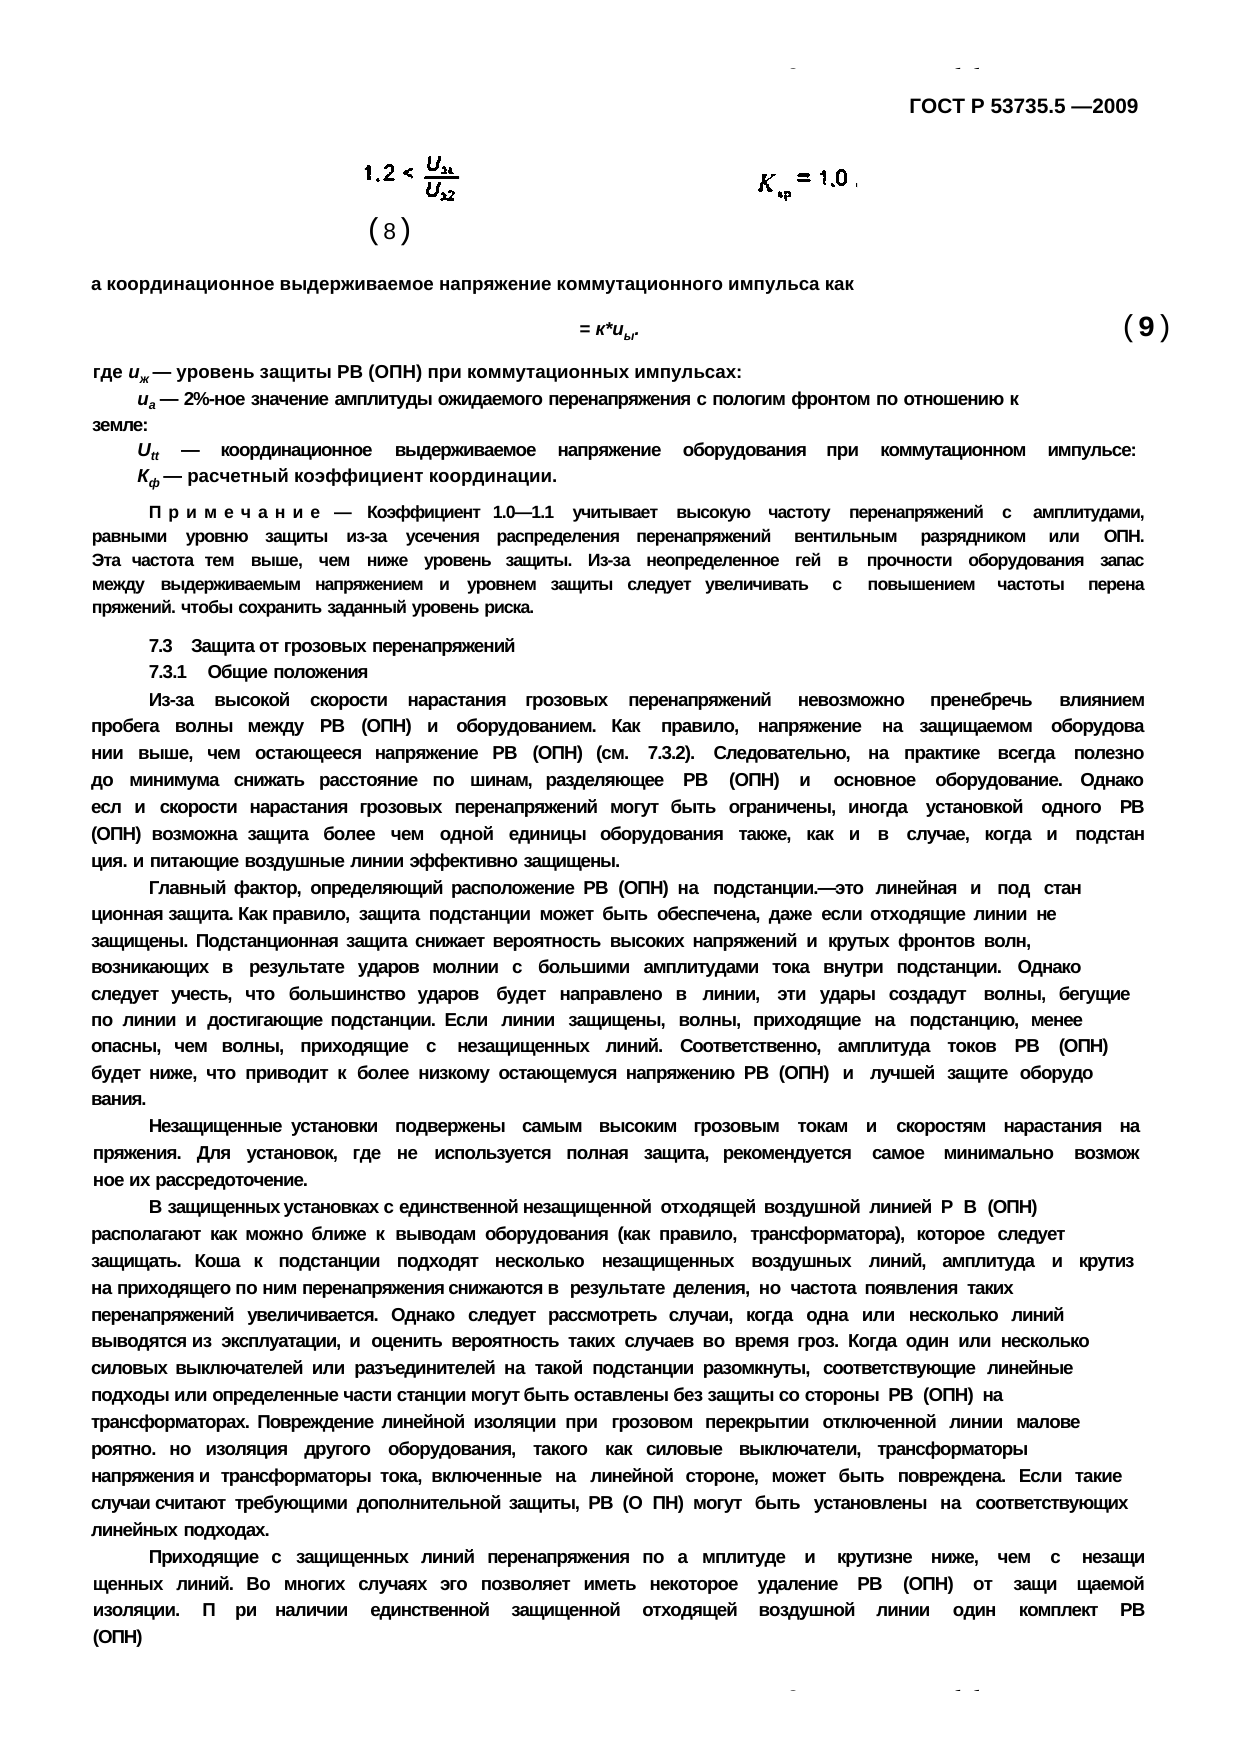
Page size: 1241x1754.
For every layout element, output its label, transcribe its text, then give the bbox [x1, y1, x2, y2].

list Защита от грозовых перенапряжений [148, 634, 1178, 656]
text Кф — расчетный коэффициент координации. [137, 465, 1178, 489]
text = к*иы. (9) [579, 311, 1178, 346]
text Utt — координационное выдерживаемое напряжение оборудования при коммутационном импульсе: [137, 438, 1178, 463]
text Главный фактор, определяющий расположение РВ (ОПН) на подстанции.—это линейная и под стан­ ционная защита. Как правило, защита подстанции может быть обеспечена, даже если отходящие линии не защищены. Подстанционная защита снижает вероятность высоких напряжений и крутых фронтов волн, возникающих в результате ударов молнии с большими амплитудами тока внутри подстанции. Однако следует учесть, что большинство ударов будет направлено в линии, эти удары создадут волны, бегущие по линии и достигающие подстанции. Если линии защищены, волны, приходящие на подстанцию, менее опасны, чем волны, приходящие с незащищенных линий. Соответственно, амплитуда токов РВ (ОПН) будет ниже, что приводит к более низкому остающемуся напряжению РВ (ОПН) и лучшей защите оборудо­ вания. [91, 877, 1141, 1110]
text В защищенных установках с единственной незащищенной отходящей воздушной линией Р В (ОПН) располагают как можно ближе к выводам оборудования (как правило, трансформатора), которое следует защищать. Коша к подстанции подходят несколько незащищенных воздушных линий, амплитуда и крутиз­ на приходящего по ним перенапряжения снижаются в результате деления, но частота появления таких перенапряжений увеличивается. Однако следует рассмотреть случаи, когда одна или несколько линий выводятся из эксплуатации, и оценить вероятность таких случаев во время гроз. Когда один или несколько силовых выключателей или разъединителей на такой подстанции разомкнуты, соответствующие линейные подходы или определенные части станции могут быть оставлены без защиты со стороны РВ (ОПН) на трансформаторах. Повреждение линейной изоляции при грозовом перекрытии отключенной линии малове­ роятно. но изоляция другого оборудования, такого как силовые выключатели, трансформаторы напряжения и трансформаторы тока, включенные на линейной стороне, может быть повреждена. Если такие случаи считают требующими дополнительной защиты, РВ (О ПН) могут быть установлены на соответствующих линейных подходах. [91, 1196, 1146, 1540]
subtitle ГОСТ Р 53735.5 —2009 [79, 94, 1138, 118]
list Общие положения [148, 661, 1178, 683]
subtitle (8) [365, 157, 862, 248]
text Из-за высокой скорости нарастания грозовых перенапряжений невозможно пренебречь влиянием пробега волны между РВ (ОПН) и оборудованием. Как правило, напряжение на защищаемом оборудова­ нии выше, чем остающееся напряжение РВ (ОПН) (см. 7.3.2). Следовательно, на практике всегда полезно до минимума снижать расстояние по шинам, разделяющее РВ (ОПН) и основное оборудование. Однако есл и скорости нарастания грозовых перенапряжений могут быть ограничены, иногда установкой одного РВ (ОПН) возможна защита более чем одной единицы оборудования также, как и в случае, когда и подстан­ ция. и питающие воздушные линии эффективно защищены. [91, 688, 1145, 871]
text иа — 2%-ное значение амплитуды ожидаемого перенапряжения с пологим фронтом по отношению к земле: [92, 387, 1043, 435]
picture [758, 169, 858, 201]
text Незащищенные установки подвержены самым высоким грозовым токам и скоростям нарастания на­ пряжения. Для установок, где не используется полная защита, рекомендуется самое минимально возмож­ ное их рассредоточение. [93, 1115, 1140, 1190]
text Приходящие с защищенных линий перенапряжения по а мплитуде и крутизне ниже, чем с незащи­ щенных линий. Во многих случаях эго позволяет иметь некоторое удаление РВ (ОПН) от защи щаемой изоляции. П ри наличии единственной защищенной отходящей воздушной линии один комплект РВ (ОПН) [93, 1545, 1145, 1648]
text П р и м е ч а н и е — Коэффициент 1.0—1.1 учитывает высокую частоту перенапряжений с амплитудами, равными уровню защиты из-за усечения распределения перенапряжений вентильным разрядником или ОПН. Эта частота тем выше, чем ниже уровень защиты. Из-за неопределенное гей в прочности оборудования запас между выдерживаемым напряжением и уровнем защиты следует увеличивать с повышением частоты перена­ пряжений. чтобы сохранить заданный уровень риска. [92, 502, 1145, 617]
text а координационное выдерживаемое напряжение коммутационного импульса как [91, 273, 1178, 294]
text где иж — уровень защиты РВ (ОПН) при коммутационных импульсах: [93, 361, 1178, 386]
picture [364, 156, 460, 201]
